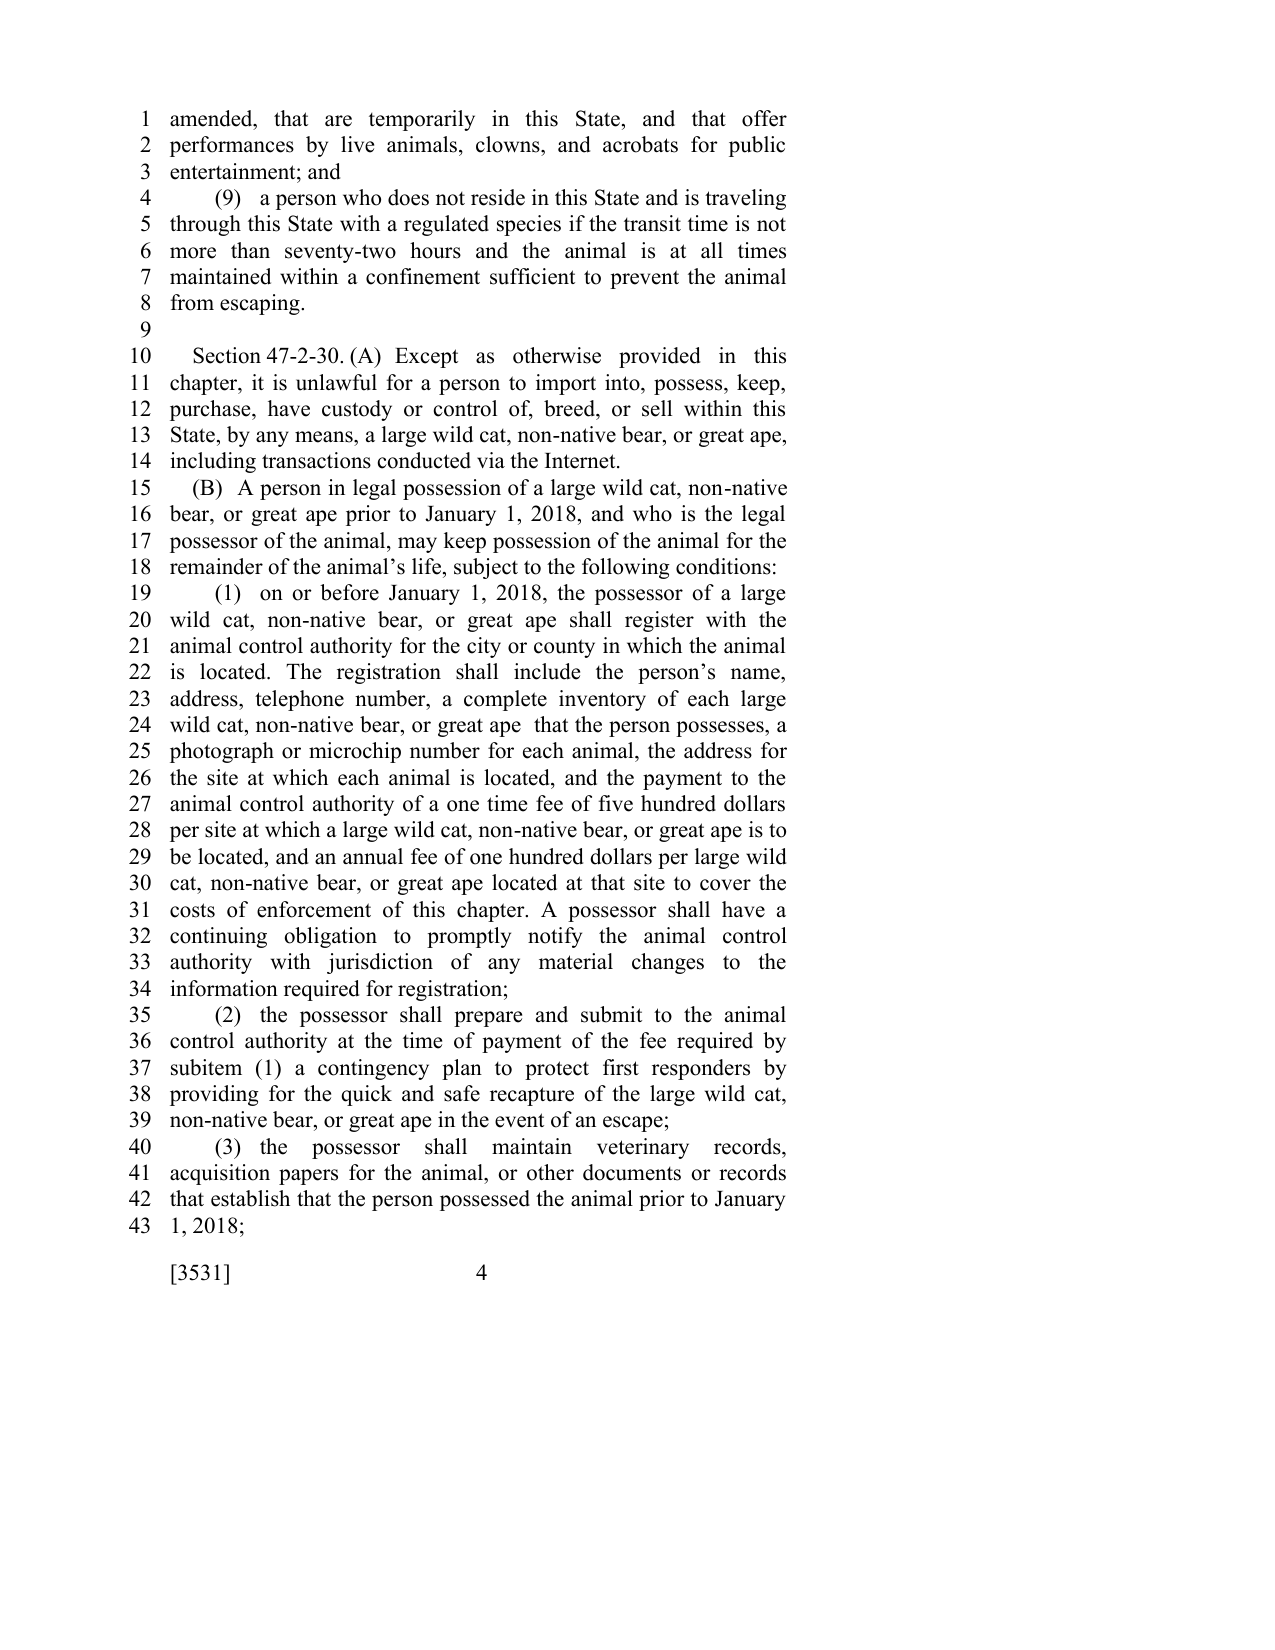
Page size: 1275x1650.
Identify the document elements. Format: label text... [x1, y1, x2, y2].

text (2) the possessor shall prepare and submit to the animal control authority at the time of payment of the fee required by subitem (1) a contingency plan to protect first responders by providing for the quick and safe recapture of the large wild cat, non-native bear, or great ape in the event of an escape; [169, 1001, 787, 1133]
text (B) A person in legal possession of a large wild cat, non-native bear, or great ape prior to January 1, 2018, and who is the legal possessor of the animal, may keep possession of the animal for the remainder of the animal’s life, subject to the following conditions: [169, 474, 787, 579]
text (3) the possessor shall maintain veterinary records, acquisition papers for the animal, or other documents or records that establish that the person possessed the animal prior to January 1, 2018; [169, 1133, 787, 1238]
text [169, 105, 787, 184]
text (9) a person who does not reside in this State and is traveling through this State with a regulated species if the transit time is not more than seventy-two hours and the animal is at all times maintained within a confinement sufficient to prevent the animal from escaping. [169, 184, 787, 316]
text Section 47-2-30. (A) Except as otherwise provided in this chapter, it is unlawful for a person to import into, possess, keep, purchase, have custody or control of, breed, or sell within this State, by any means, a large wild cat, non-native bear, or great ape, including transactions conducted via the Internet. [169, 342, 787, 474]
text (1) on or before January 1, 2018, the possessor of a large wild cat, non-native bear, or great ape shall register with the animal control authority for the city or county in which the animal is located. The registration shall include the person’s name, address, telephone number, a complete inventory of each large wild cat, non-native bear, or great ape that the person possesses, a photograph or microchip number for each animal, the address for the site at which each animal is located, and the payment to the animal control authority of a one time fee of five hundred dollars per site at which a large wild cat, non-native bear, or great ape is to be located, and an annual fee of one hundred dollars per large wild cat, non-native bear, or great ape located at that site to cover the costs of enforcement of this chapter. A possessor shall have a continuing obligation to promptly notify the animal control authority with jurisdiction of any material changes to the information required for registration; [169, 579, 787, 1001]
